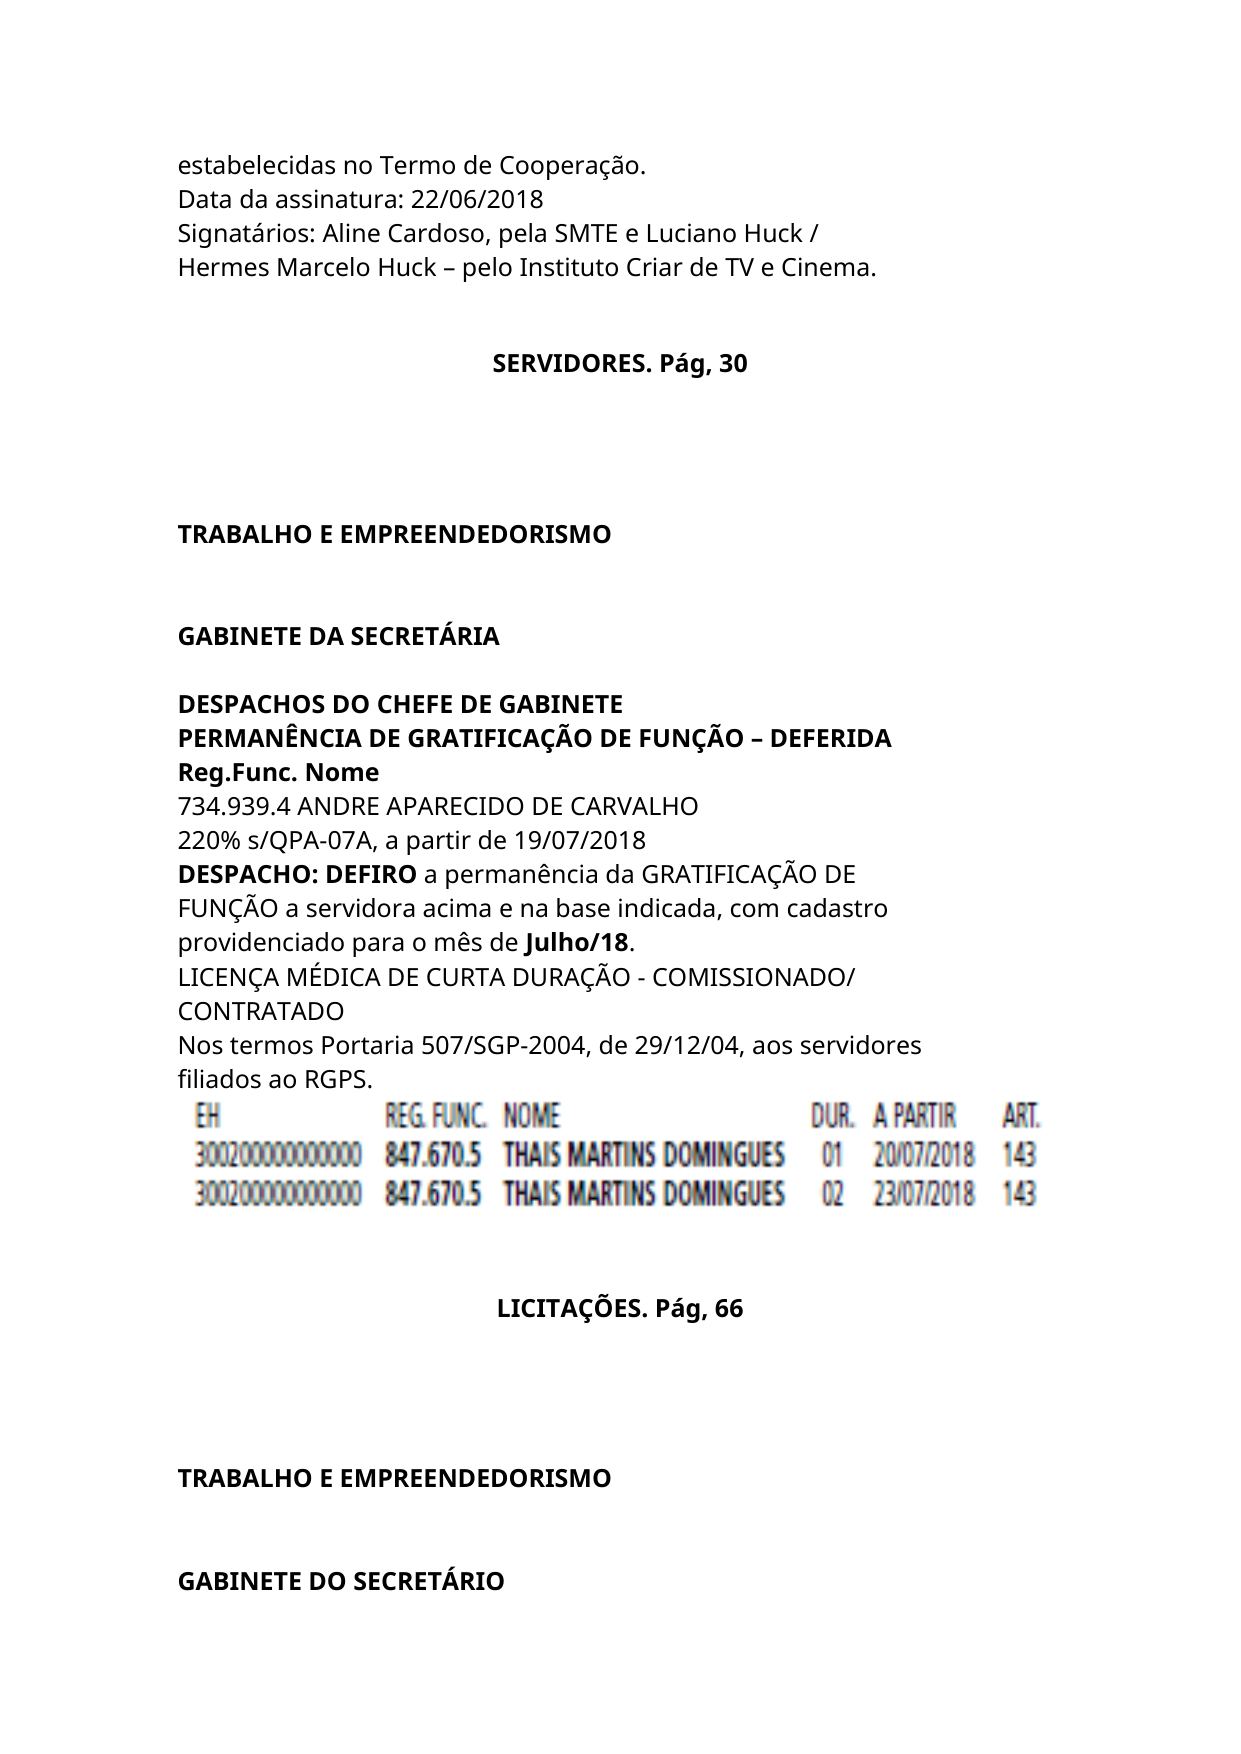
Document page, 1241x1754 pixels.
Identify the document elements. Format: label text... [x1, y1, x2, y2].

text Reg.Func. Nome [177, 755, 1063, 789]
text CONTRATADO [177, 993, 1063, 1027]
text DESPACHOS DO CHEFE DE GABINETE [177, 687, 1063, 721]
text filiados ao RGPS. [177, 1061, 1063, 1095]
text PERMANÊNCIA DE GRATIFICAÇÃO DE FUNÇÃO – DEFERIDA [177, 721, 1063, 755]
text TRABALHO E EMPREENDEDORISMO [177, 516, 1063, 550]
text providenciado para o mês de Julho/18. [177, 925, 1063, 959]
text TRABALHO E EMPREENDEDORISMO [177, 1461, 1063, 1495]
text estabelecidas no Termo de Cooperação. [177, 148, 1063, 182]
text 220% s/QPA-07A, a partir de 19/07/2018 [177, 823, 1063, 857]
text LICENÇA MÉDICA DE CURTA DURAÇÃO - COMISSIONADO/ [177, 959, 1063, 993]
text GABINETE DO SECRETÁRIO [177, 1563, 1063, 1597]
text Signatários: Aline Cardoso, pela SMTE e Luciano Huck / [177, 216, 1063, 250]
text FUNÇÃO a servidora acima e na base indicada, com cadastro [177, 891, 1063, 925]
text Nos termos Portaria 507/SGP-2004, de 29/12/04, aos servidores [177, 1027, 1063, 1061]
text SERVIDORES. Pág, 30 [177, 346, 1063, 380]
text 734.939.4 ANDRE APARECIDO DE CARVALHO [177, 789, 1063, 823]
text DESPACHO: DEFIRO a permanência da GRATIFICAÇÃO DE [177, 857, 1063, 891]
text LICITAÇÕES. Pág, 66 [177, 1291, 1063, 1325]
text Hermes Marcelo Huck – pelo Instituto Criar de TV e Cinema. [177, 250, 1063, 284]
text GABINETE DA SECRETÁRIA [177, 618, 1063, 653]
text Data da assinatura: 22/06/2018 [177, 182, 1063, 216]
